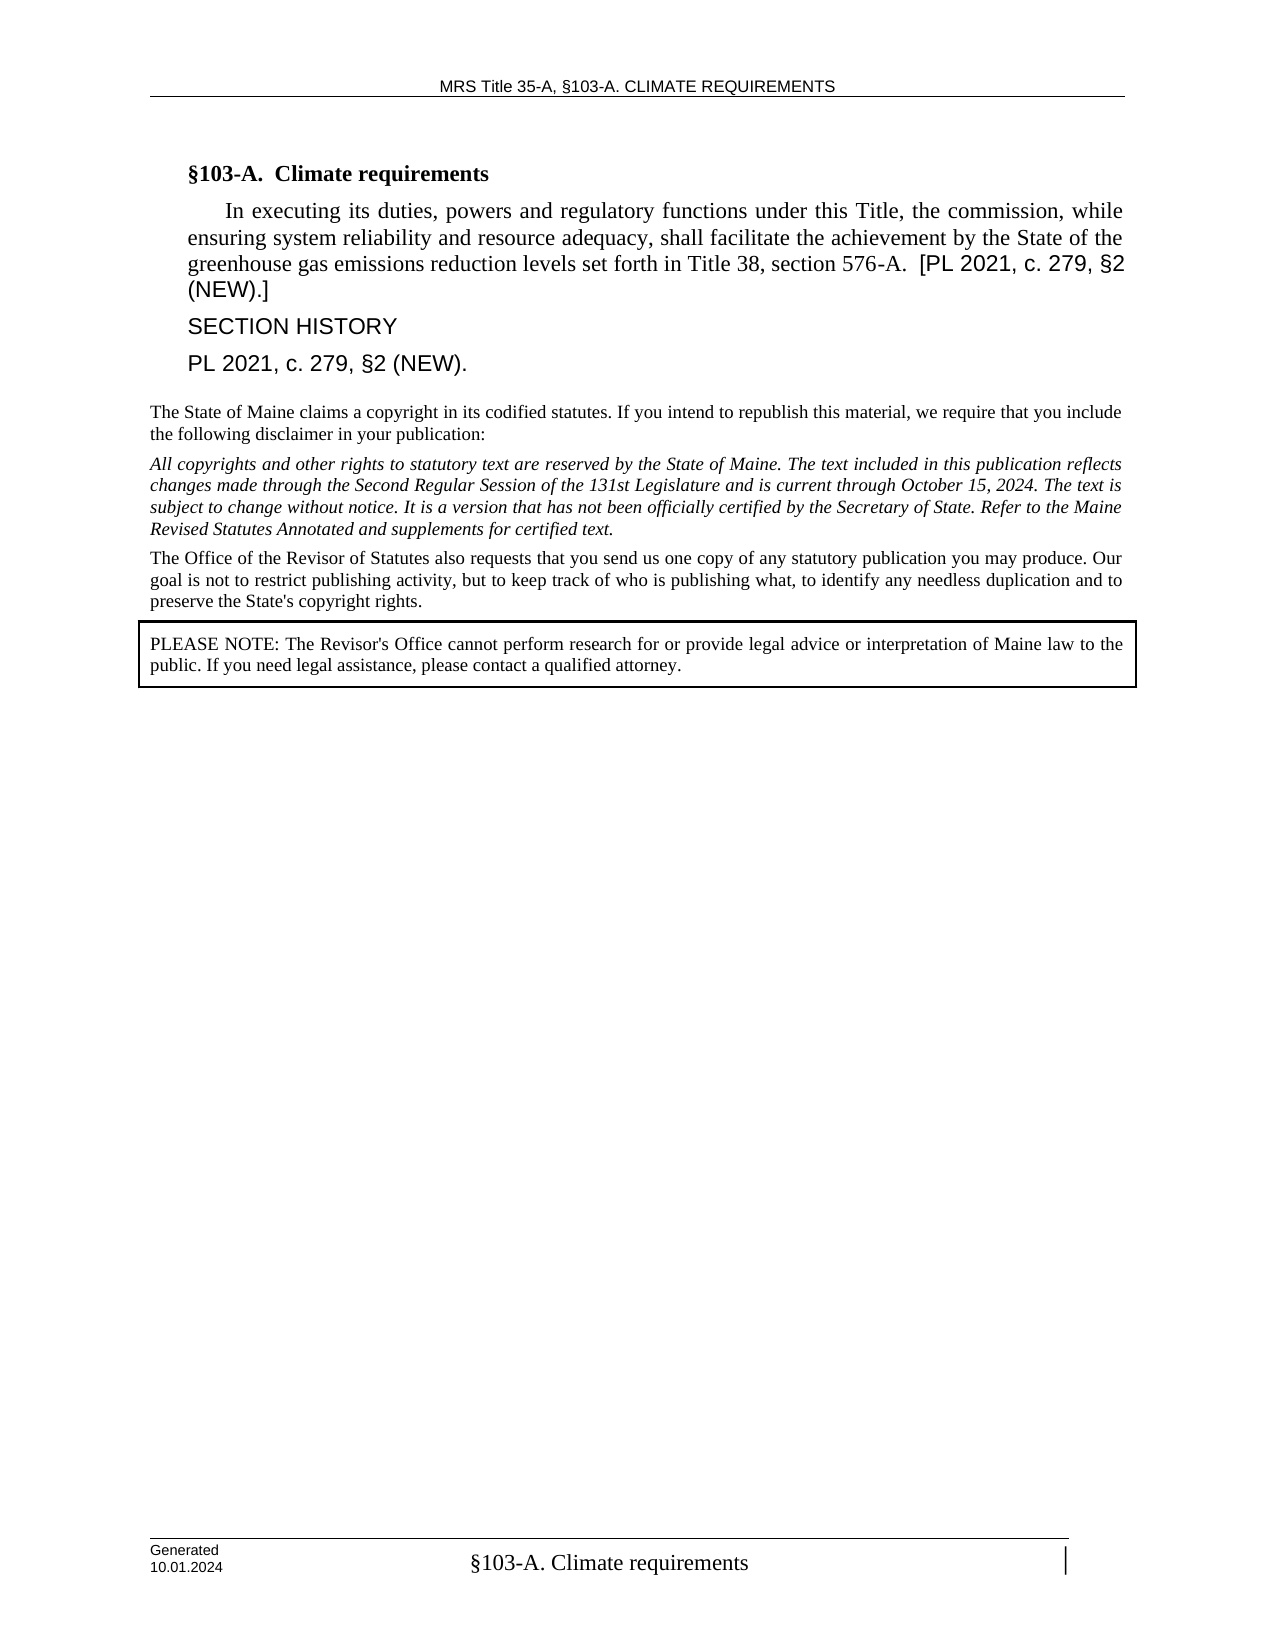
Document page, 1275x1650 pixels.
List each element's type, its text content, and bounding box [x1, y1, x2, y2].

text PLEASE NOTE: The Revisor's Office cannot perform research for or provide legal advice or interpretation of Maine law to the public. If you need legal assistance, please contact a qualified attorney. [140, 623, 1135, 686]
text PL 2021, c. 279, §2 (NEW). [187, 350, 1125, 376]
text SECTION HISTORY [187, 313, 1125, 339]
text All copyrights and other rights to statutory text are reserved by the State of Maine. The text included in this publication reflects changes made through the Second Regular Session of the 131st Legislature and is current through October 15, 2024 . The text is subject to change without notice. It is a version that has not been officially certified by the Secretary of State. Refer to the Maine Revised Statutes Annotated and supplements for certified text. [150, 453, 1125, 539]
text §103-A. Climate requirements [187, 160, 1125, 187]
text The Office of the Revisor of Statutes also requests that you send us one copy of any statutory publication you may produce. Our goal is not to restrict publishing activity, but to keep track of who is publishing what, to identify any needless duplication and to preserve the State's copyright rights. [150, 547, 1125, 612]
text In executing its duties, powers and regulatory functions under this Title, the commission, while ensuring system reliability and resource adequacy, shall facilitate the achievement by the State of the greenhouse gas emissions reduction levels set forth in Title 38, section 576‑A. [PL 2021, c. 279, §2 (NEW).] [187, 197, 1125, 303]
text The State of Maine claims a copyright in its codified statutes. If you intend to republish this material, we require that you include the following disclaimer in your publication: [150, 401, 1125, 444]
